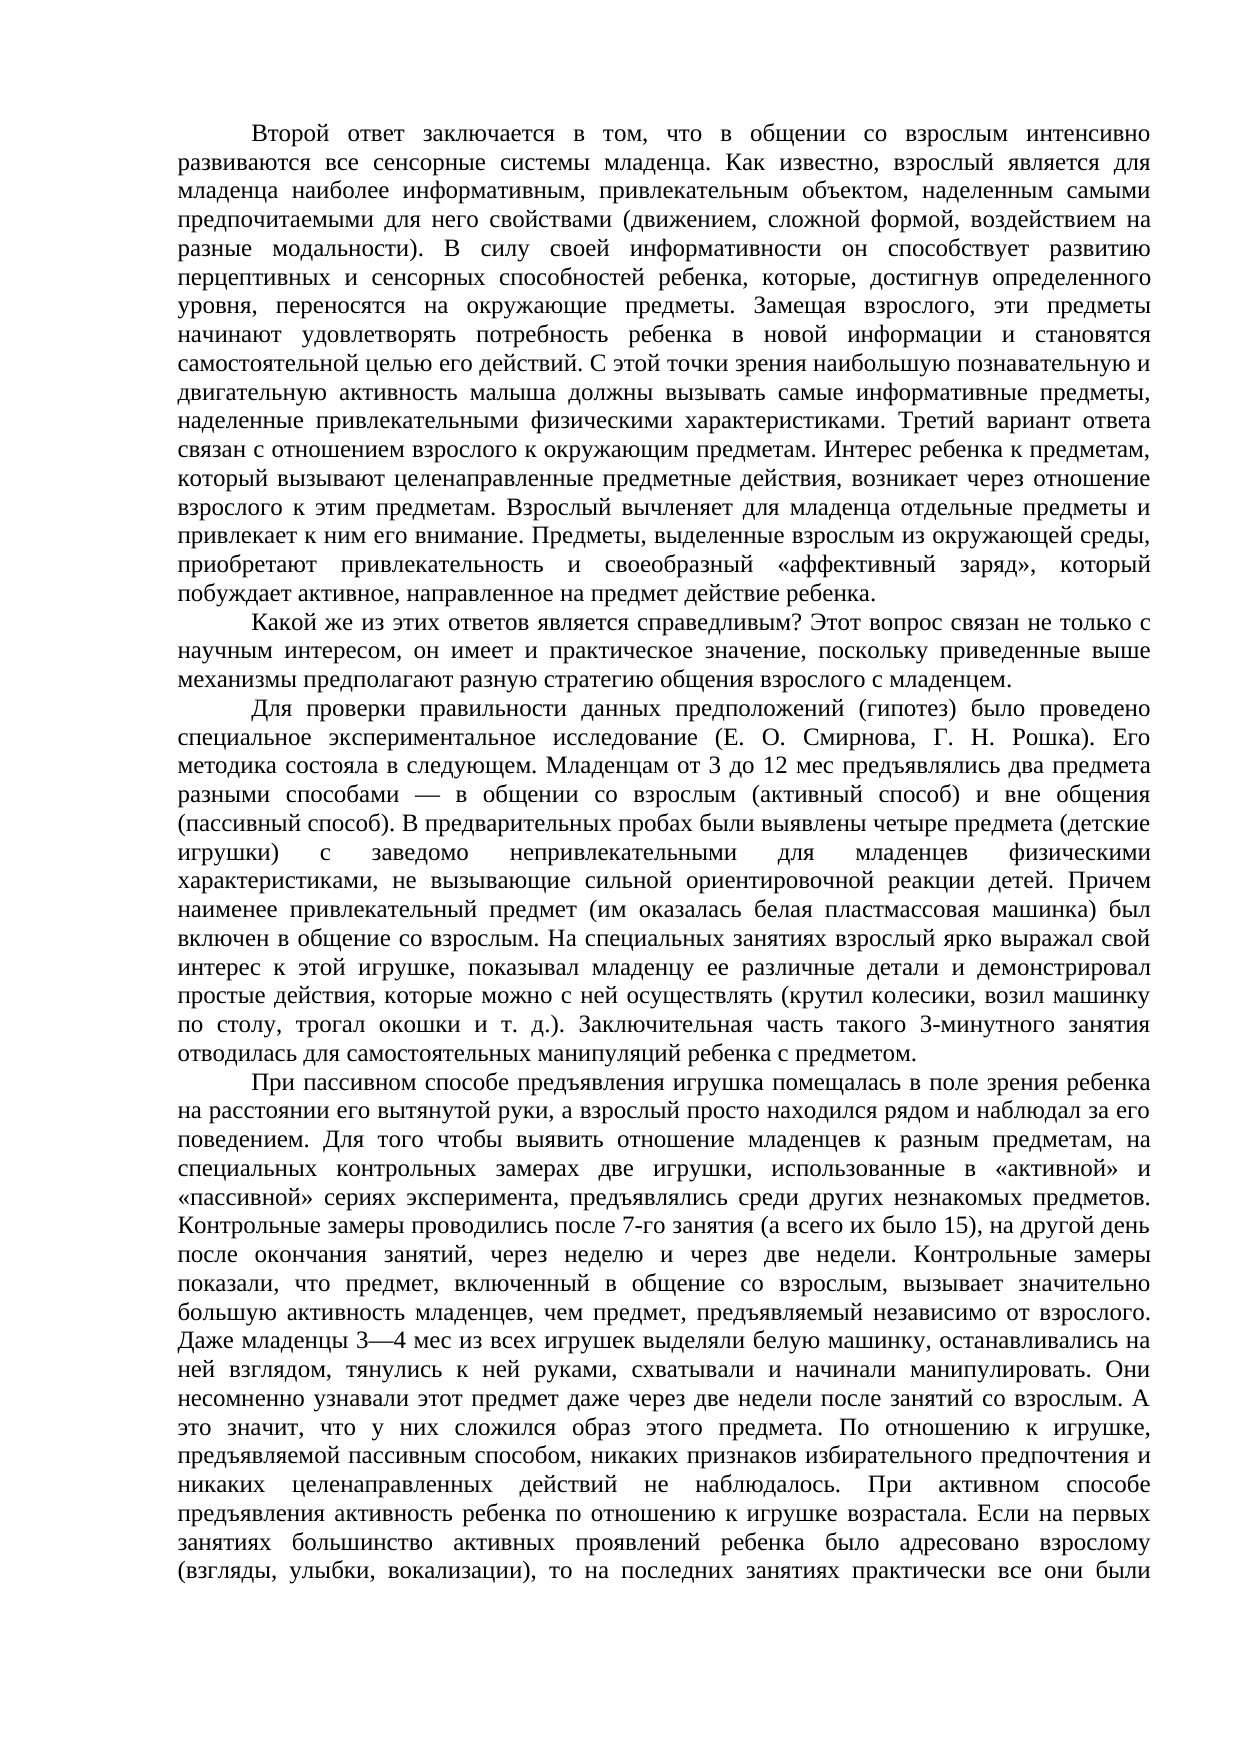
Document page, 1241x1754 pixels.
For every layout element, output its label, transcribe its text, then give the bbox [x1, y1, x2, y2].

text Для проверки правильности данных предположений (гипотез) было проведено специальное экспериментальное исследование (Е. О. Смирнова, Г. Н. Рошка). Его методика состояла в следующем. Младенцам от 3 до 12 мес предъявлялись два предмета разными способами — в общении со взрослым (активный способ) и вне общения (пассивный способ). В предварительных пробах были выявлены четыре предмета (детские игрушки) с заведомо непривлекательными для младенцев физическими характеристиками, не вызывающие сильной ориентировочной реакции детей. Причем наименее привлекательный предмет (им оказалась белая пластмассовая машинка) был включен в общение со взрослым. На специальных занятиях взрослый ярко выражал свой интерес к этой игрушке, показывал младенцу ее различные детали и демонстрировал простые действия, которые можно с ней осуществлять (крутил колесики, возил машинку по столу, трогал окошки и т. д.). Заключительная часть такого 3-минутного занятия отводилась для самостоятельных манипуляций ребенка с предметом. [177, 693, 1152, 1067]
text Какой же из этих ответов является справедливым? Этот вопрос связан не только с научным интересом, он имеет и практическое значение, поскольку приведенные выше механизмы предполагают разную стратегию общения взрослого с младенцем. [177, 607, 1152, 693]
text Второй ответ заключается в том, что в общении со взрослым интенсивно развиваются все сенсорные системы младенца. Как известно, взрослый является для младенца наиболее информативным, привлекательным объектом, наделенным самыми предпочитаемыми для него свойствами (движением, сложной формой, воздействием на разные модальности). В силу своей информативности он способствует развитию перцептивных и сенсорных способностей ребенка, которые, достигнув определенного уровня, переносятся на окружающие предметы. Замещая взрослого, эти предметы начинают удовлетворять потребность ребенка в новой информации и становятся самостоятельной целью его действий. С этой точки зрения наибольшую познавательную и двигательную активность малыша должны вызывать самые информативные предметы, наделенные привлекательными физическими характеристиками. Третий вариант ответа связан с отношением взрослого к окружающим предметам. Интерес ребенка к предметам, который вызывают целенаправленные предметные действия, возникает через отношение взрослого к этим предметам. Взрослый вычленяет для младенца отдельные предметы и привлекает к ним его внимание. Предметы, выделенные взрослым из окружающей среды, приобретают привлекательность и своеобразный «аффективный заряд», который побуждает активное, направленное на предмет действие ребенка. [177, 118, 1152, 607]
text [177, 1067, 1152, 1584]
